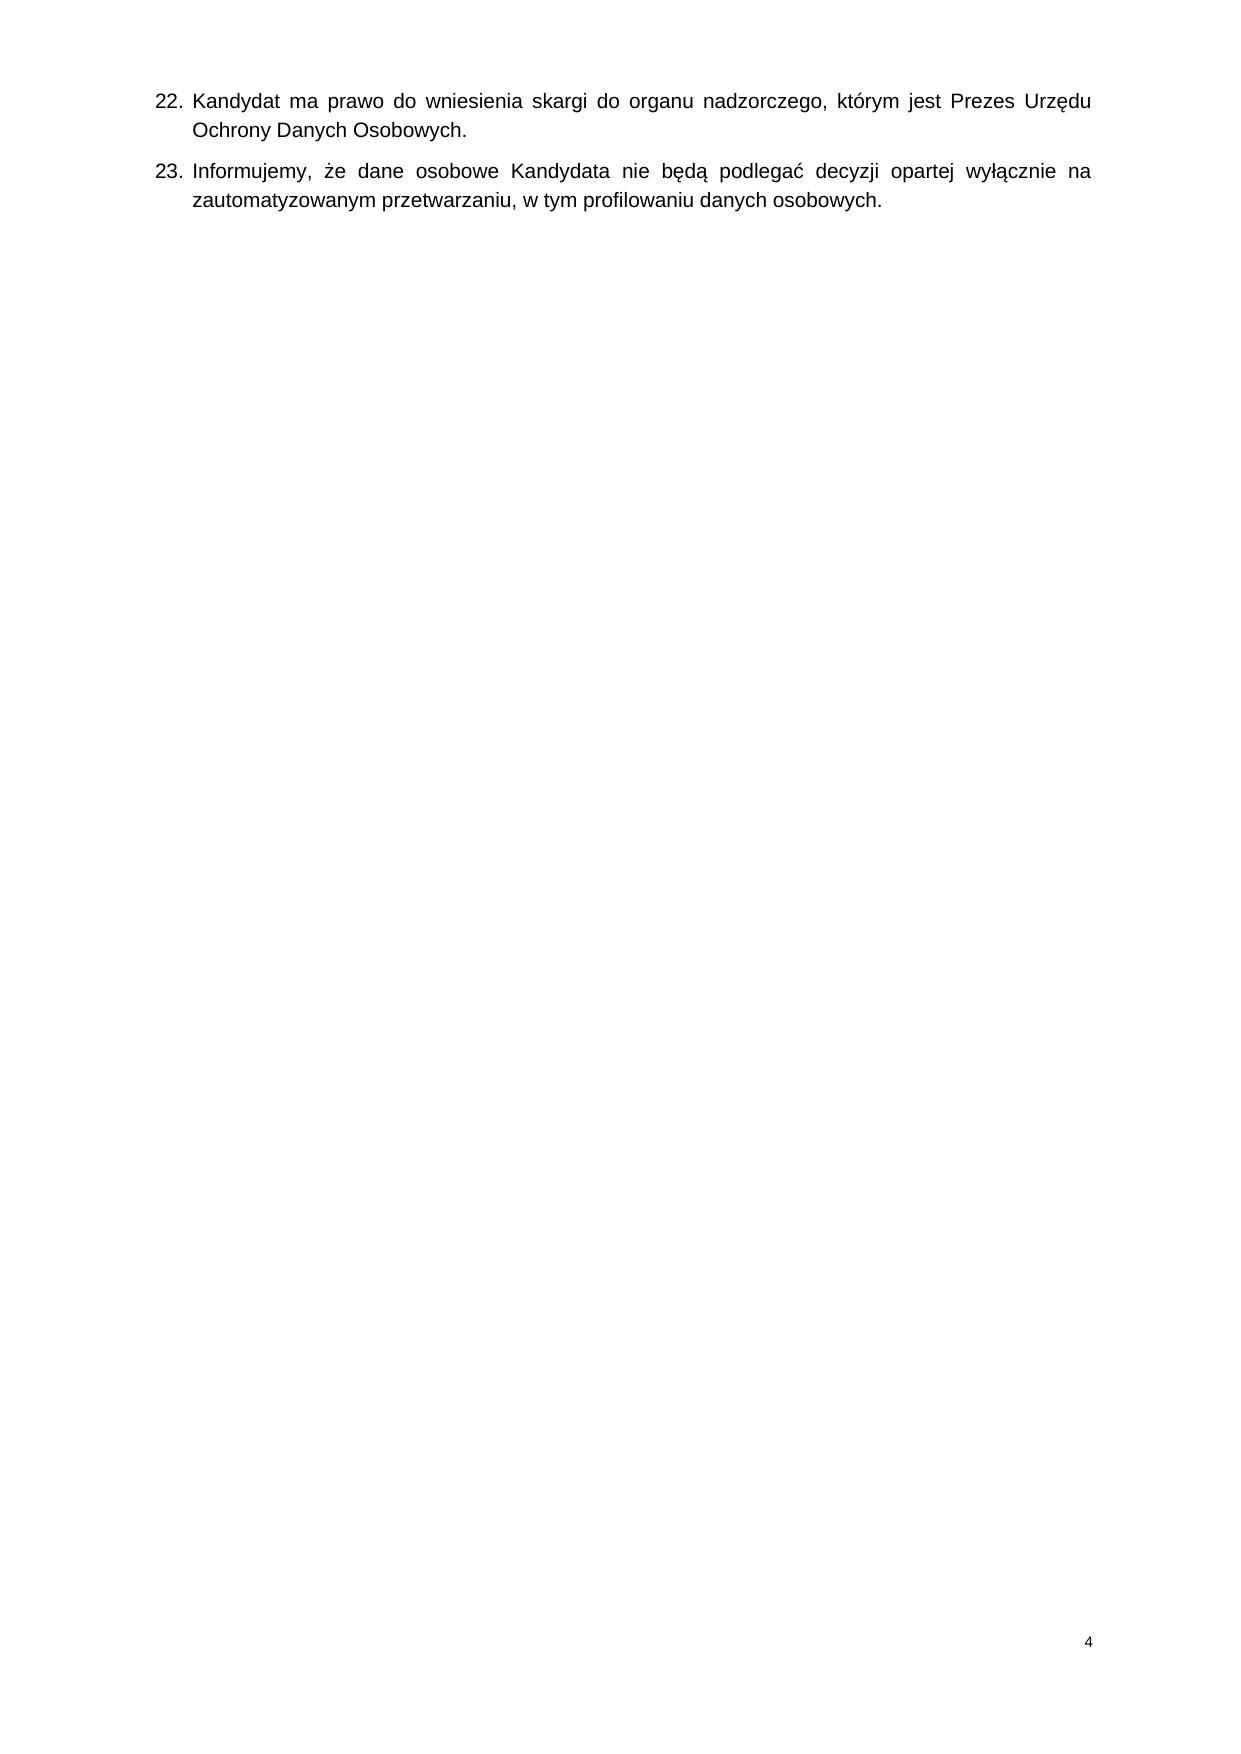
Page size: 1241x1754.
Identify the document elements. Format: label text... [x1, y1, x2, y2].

list Kandydat ma prawo do wniesienia skargi do organu nadzorczego, którym jest Prezes Urzędu Ochrony Danych Osobowych. [155, 89, 1092, 141]
list Informujemy, że dane osobowe Kandydata nie będą podlegać decyzji opartej wyłącznie na zautomatyzowanym przetwarzaniu, w tym profilowaniu danych osobowych. [155, 159, 1092, 211]
